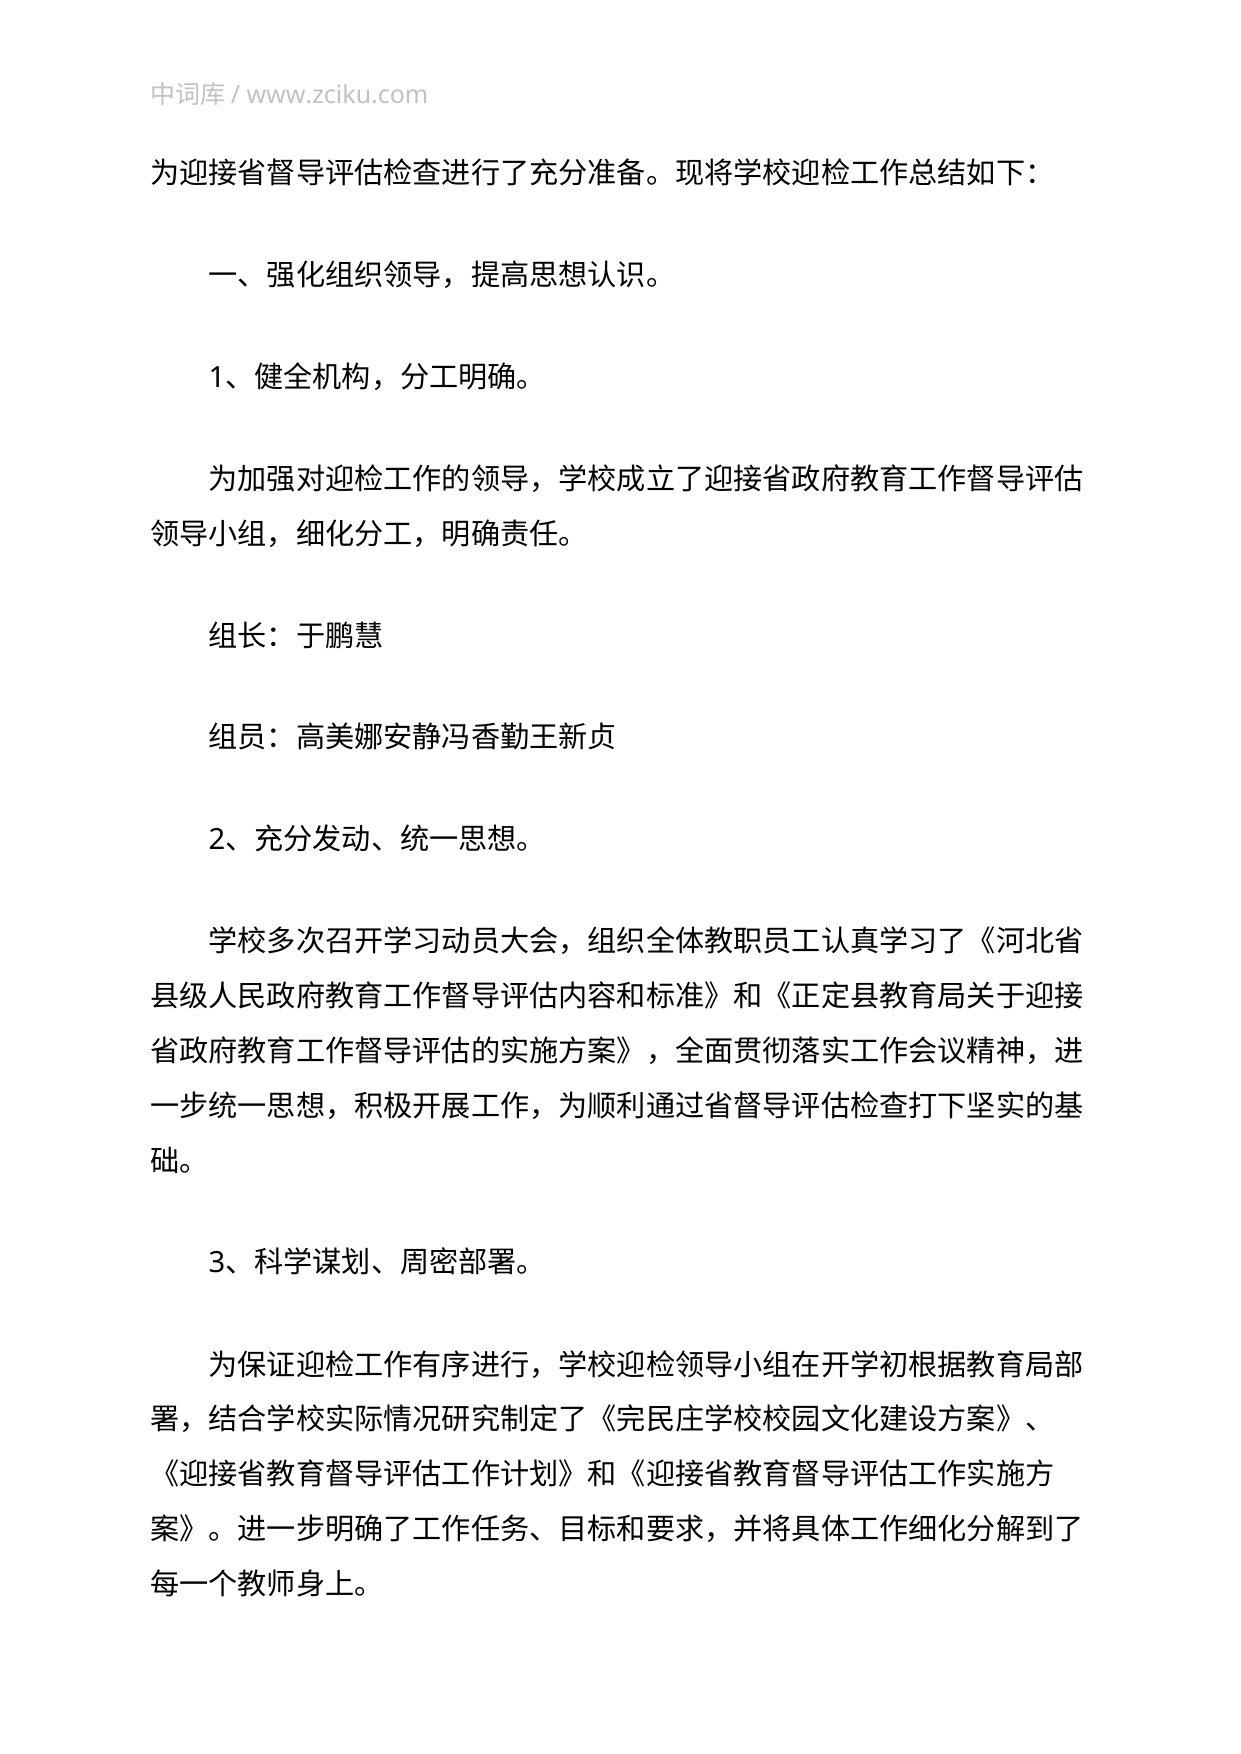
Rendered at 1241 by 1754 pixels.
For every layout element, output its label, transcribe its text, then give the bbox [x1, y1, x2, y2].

text 组员：高美娜安静冯香勤王新贞 [150, 714, 1090, 756]
text 2、充分发动、统一思想。 [150, 816, 1090, 858]
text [150, 150, 1090, 192]
text 一、强化组织领导，提高思想认识。 [150, 252, 1090, 294]
text 3、科学谋划、周密部署。 [150, 1239, 1090, 1281]
text 为加强对迎检工作的领导，学校成立了迎接省政府教育工作督导评估领导小组，细化分工，明确责任。 [150, 456, 1090, 553]
text 学校多次召开学习动员大会，组织全体教职员工认真学习了《河北省县级人民政府教育工作督导评估内容和标准》和《正定县教育局关于迎接省政府教育工作督导评估的实施方案》，全面贯彻落实工作会议精神，进一步统一思想，积极开展工作，为顺利通过省督导评估检查打下坚实的基础。 [150, 918, 1090, 1179]
text 为保证迎检工作有序进行，学校迎检领导小组在开学初根据教育局部署，结合学校实际情况研究制定了《完民庄学校校园文化建设方案》、《迎接省教育督导评估工作计划》和《迎接省教育督导评估工作实施方案》。进一步明确了工作任务、目标和要求，并将具体工作细化分解到了每一个教师身上。 [150, 1341, 1090, 1603]
text 组长：于鹏慧 [150, 612, 1090, 654]
text 1、健全机构，分工明确。 [150, 353, 1090, 396]
